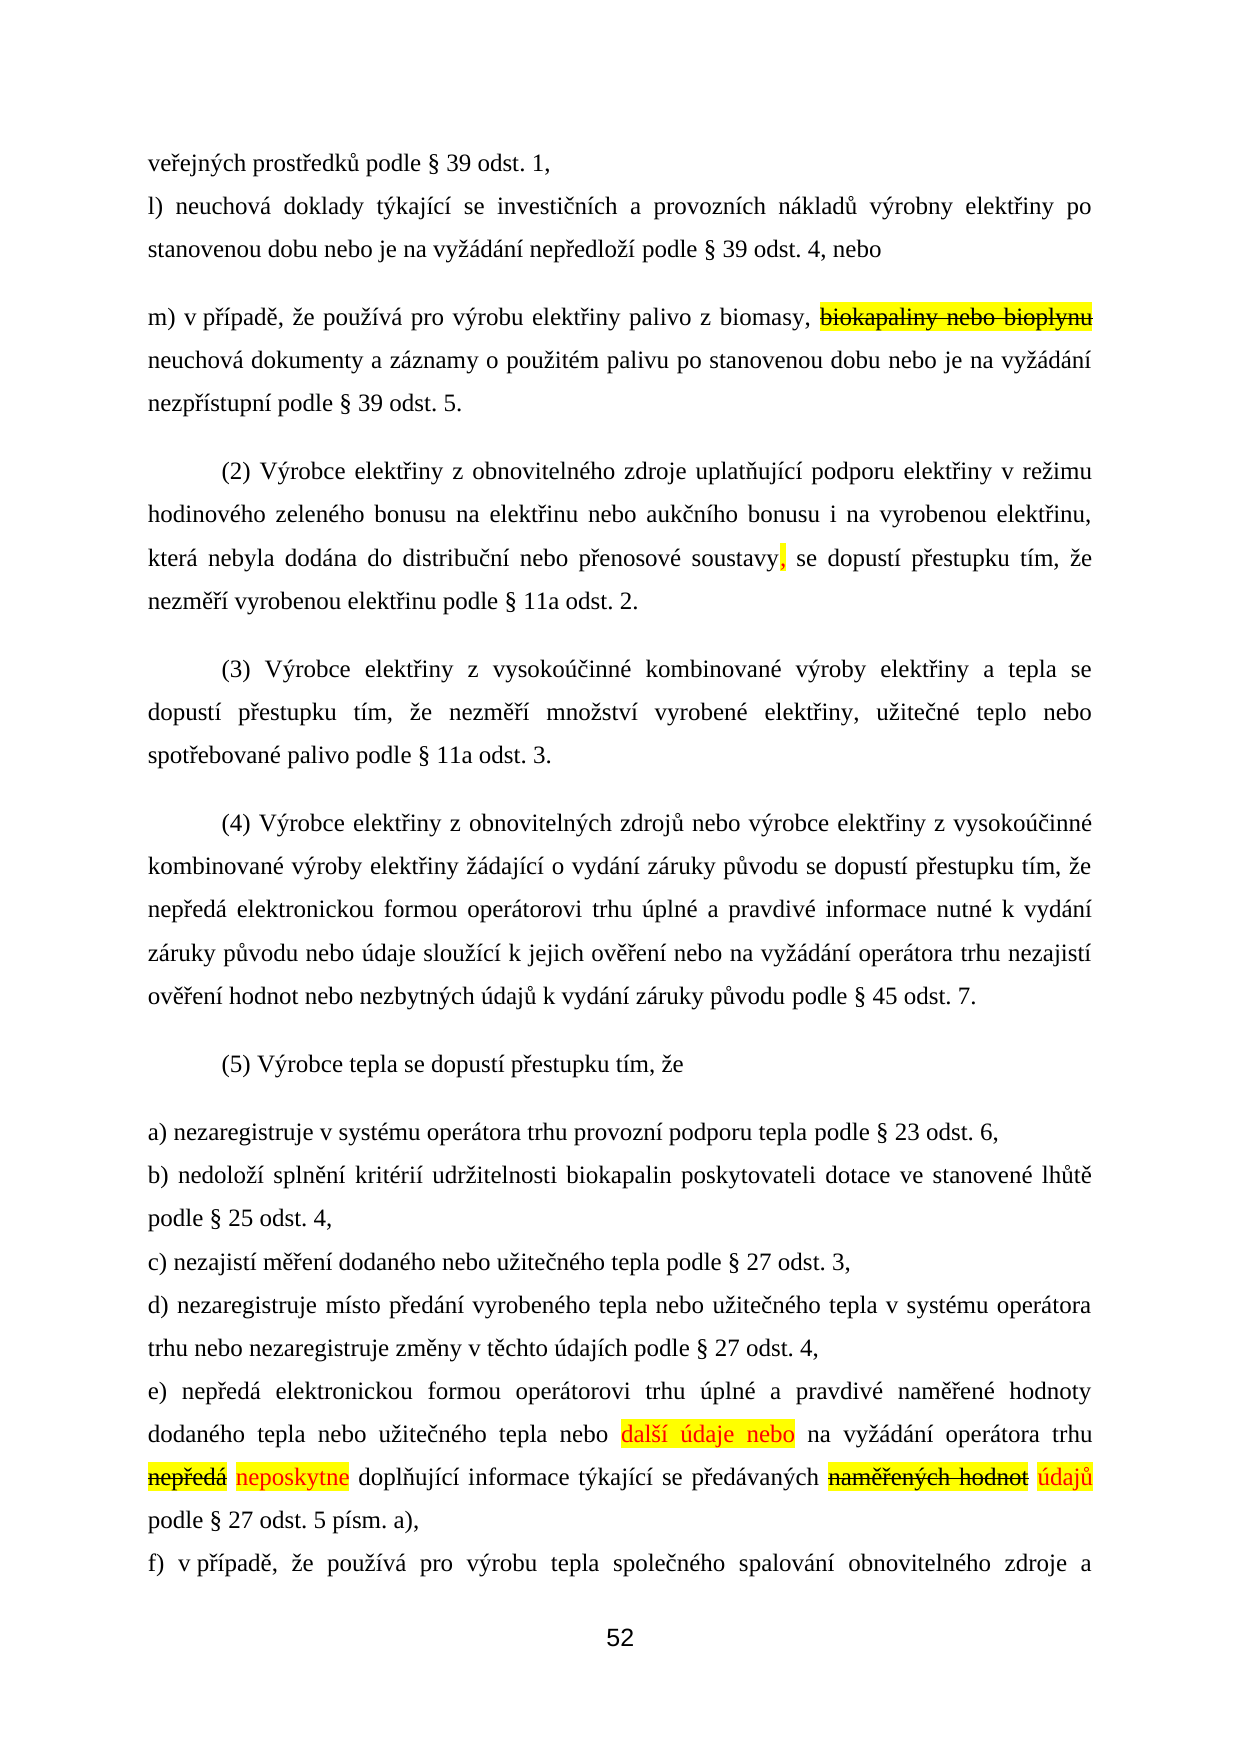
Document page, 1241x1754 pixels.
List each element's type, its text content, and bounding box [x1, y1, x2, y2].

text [148, 148, 1093, 176]
text a) nezaregistruje v systému operátora trhu provozní podporu tepla podle § 23 odst. 6, [148, 1117, 1093, 1146]
text e) nepředá elektronickou formou operátorovi trhu úplné a pravdivé naměřené hodnoty dodaného tepla nebo užitečného tepla nebo další údaje nebo na vyžádání operátora trhu nepředá neposkytne doplňující informace týkající se předávaných naměřených hodnot údajů podle § 27 odst. 5 písm. a), [148, 1376, 1093, 1534]
text c) nezajistí měření dodaného nebo užitečného tepla podle § 27 odst. 3, [148, 1247, 1093, 1275]
text b) nedoloží splnění kritérií udržitelnosti biokapalin poskytovateli dotace ve stanovené lhůtě podle § 25 odst. 4, [148, 1160, 1093, 1232]
text (5) Výrobce tepla se dopustí přestupku tím, že [148, 1049, 1093, 1078]
text (3) Výrobce elektřiny z vysokoúčinné kombinované výroby elektřiny a tepla se dopustí přestupku tím, že nezměří množství vyrobené elektřiny, užitečné teplo nebo spotřebované palivo podle § 11a odst. 3. [148, 654, 1093, 769]
text l) neuchová doklady týkající se investičních a provozních nákladů výrobny elektřiny po stanovenou dobu nebo je na vyžádání nepředloží podle § 39 odst. 4, nebo [148, 191, 1093, 263]
text m) v případě, že používá pro výrobu elektřiny palivo z biomasy, biokapaliny nebo bioplynu neuchová dokumenty a záznamy o použitém palivu po stanovenou dobu nebo je na vyžádání nezpřístupní podle § 39 odst. 5. [148, 302, 1093, 417]
text d) nezaregistruje místo předání vyrobeného tepla nebo užitečného tepla v systému operátora trhu nebo nezaregistruje změny v těchto údajích podle § 27 odst. 4, [148, 1290, 1093, 1362]
text (2) Výrobce elektřiny z obnovitelného zdroje uplatňující podporu elektřiny v režimu hodinového zeleného bonusu na elektřinu nebo aukčního bonusu i na vyrobenou elektřinu, která nebyla dodána do distribuční nebo přenosové soustavy, se dopustí přestupku tím, že nezměří vyrobenou elektřinu podle § 11a odst. 2. [148, 456, 1093, 614]
text (4) Výrobce elektřiny z obnovitelných zdrojů nebo výrobce elektřiny z vysokoúčinné kombinované výroby elektřiny žádající o vydání záruky původu se dopustí přestupku tím, že nepředá elektronickou formou operátorovi trhu úplné a pravdivé informace nutné k vydání záruky původu nebo údaje sloužící k jejich ověření nebo na vyžádání operátora trhu nezajistí ověření hodnot nebo nezbytných údajů k vydání záruky původu podle § 45 odst. 7. [148, 808, 1093, 1010]
